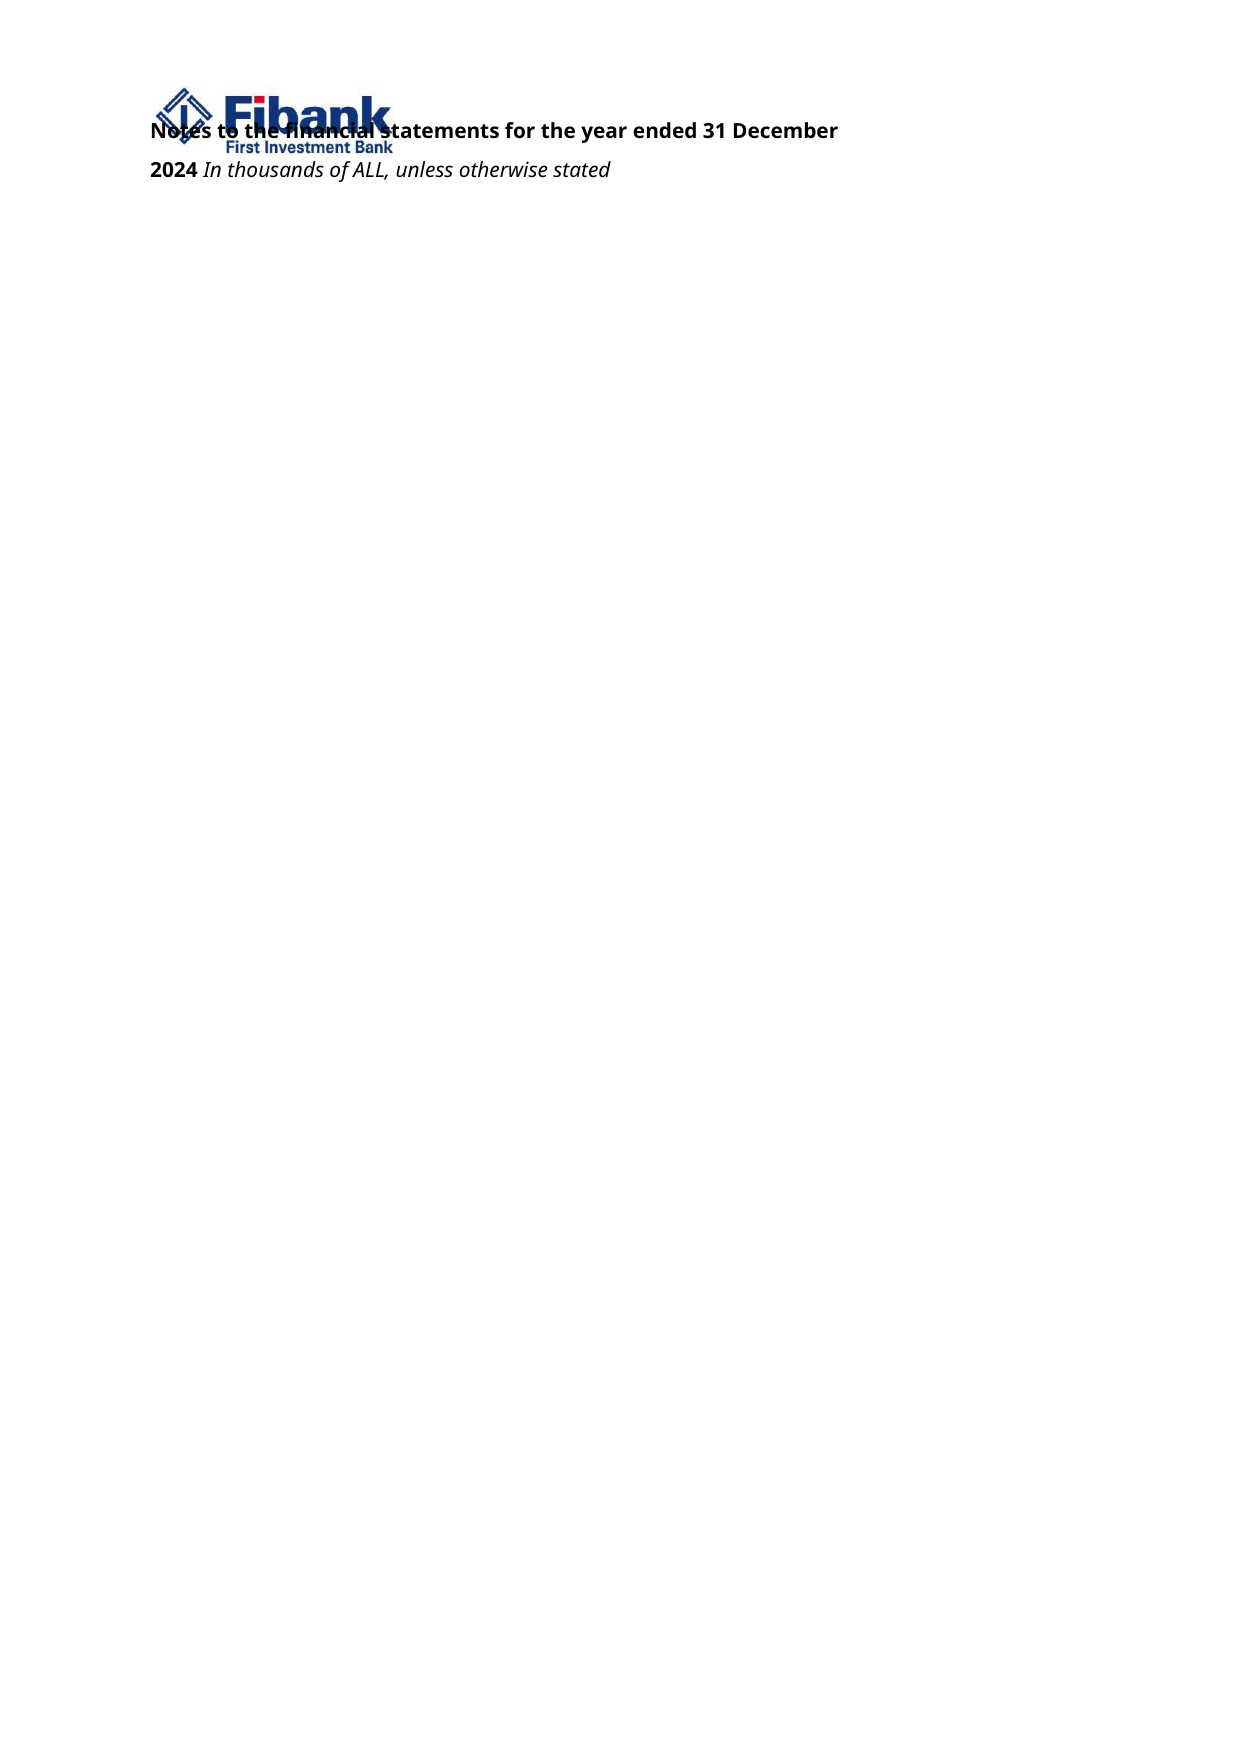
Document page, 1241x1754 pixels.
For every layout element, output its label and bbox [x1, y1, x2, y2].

picture [153, 86, 396, 157]
